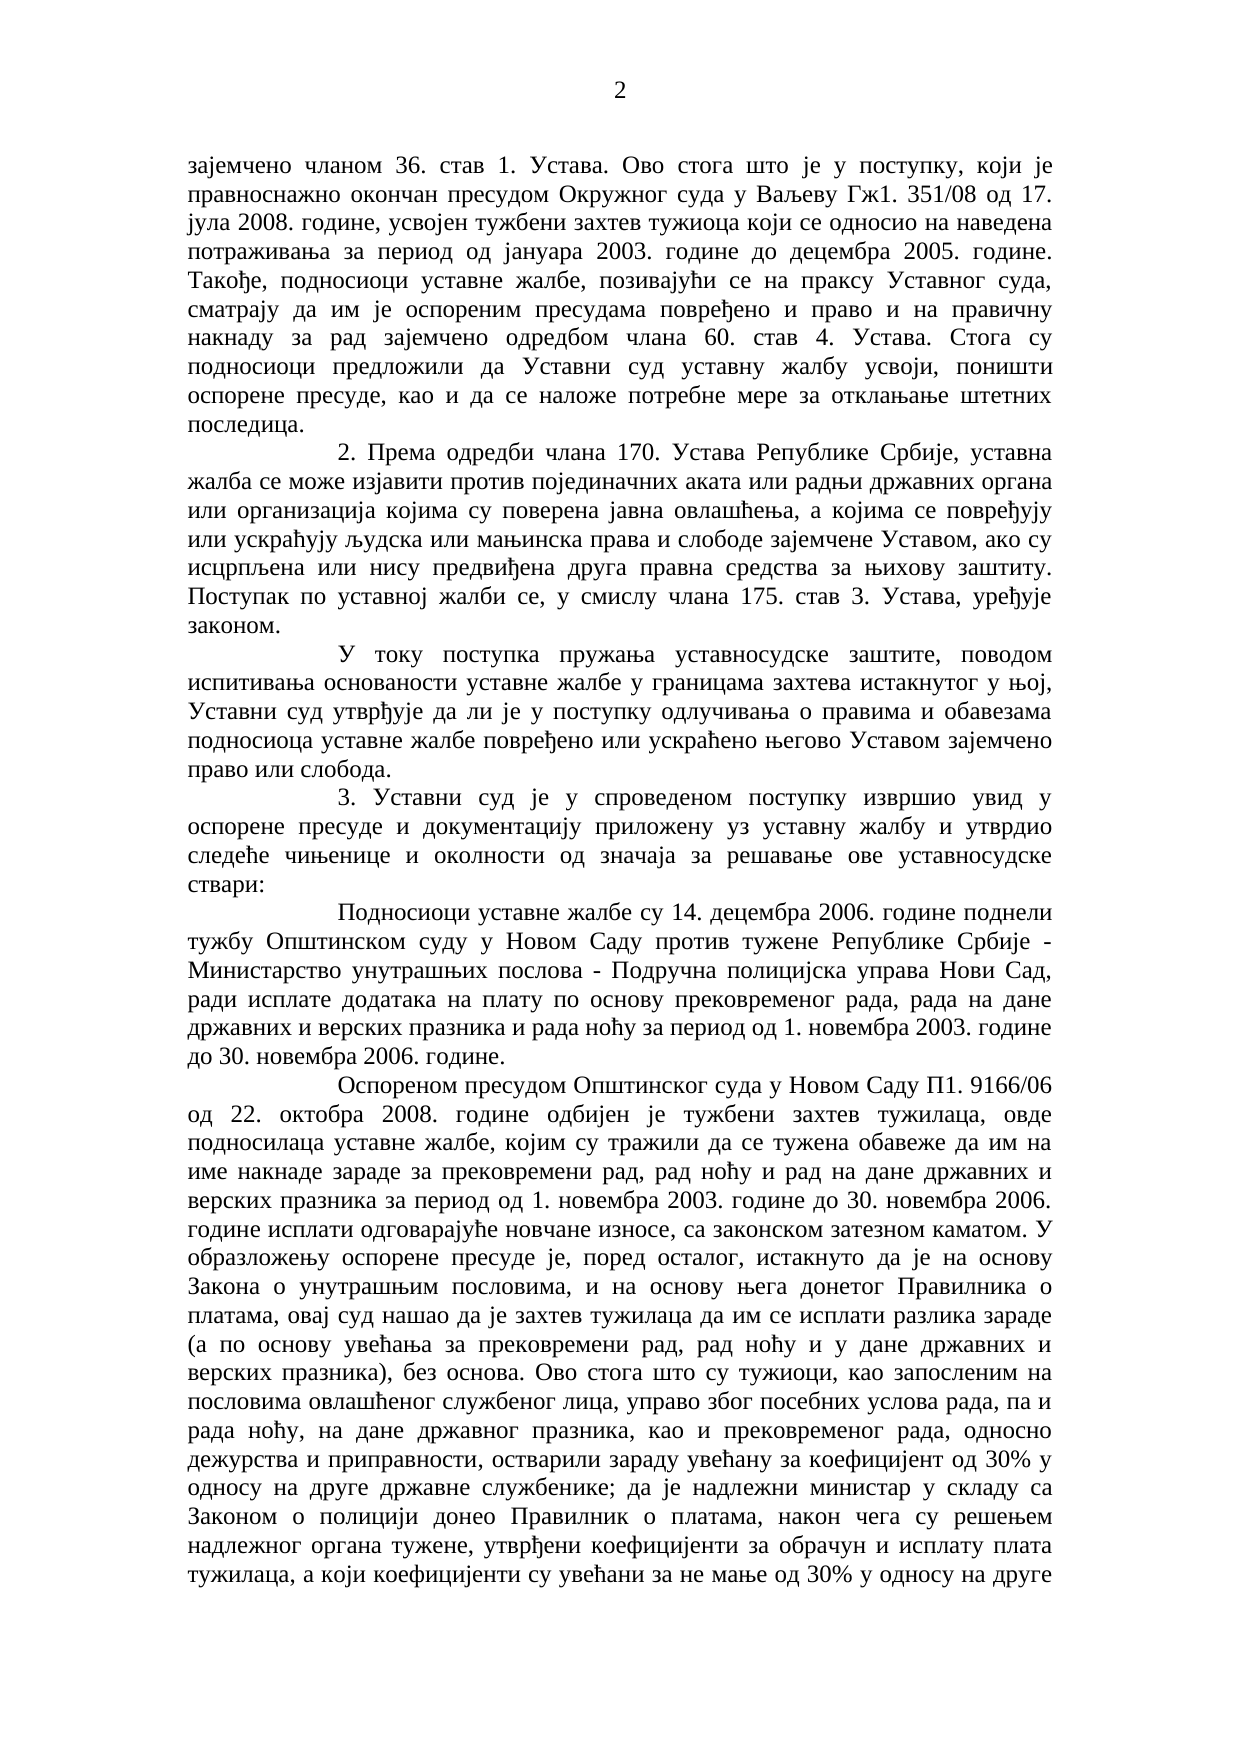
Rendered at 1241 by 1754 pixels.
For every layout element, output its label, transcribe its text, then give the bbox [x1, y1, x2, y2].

text Подносиоци уставне жалбе су 14. децембра 2006. године поднели тужбу Општинском суду у Новом Саду против тужене Републике Србије - Министарство унутрашњих послова - Подручна полицијска управа Нови Сад, ради исплате додатака на плату по основу прековременог рада, рада на дане државних и верских празника и рада ноћу за период од 1. новембра 2003. године до 30. новембра 2006. године. [187, 897, 1053, 1070]
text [187, 150, 1053, 437]
text У току поступка пружања уставносудске заштите, поводом испитивања основаности уставне жалбе у границама захтева истакнутог у њој, Уставни суд утврђује да ли је у поступку одлучивања о правима и обавезама подносиоца уставне жалбе повређено или ускраћено његово Уставом зајемчено право или слобода. [187, 639, 1053, 782]
text 3. Уставни суд је у спроведеном поступку извршио увид у оспорене пресуде и документацију приложену уз уставну жалбу и утврдио следеће чињенице и околности од значаја за решавање ове уставносудске ствари: [187, 782, 1053, 897]
text 2. Према одредби члана 170. Устава Републике Србије, уставна жалба се може изјавити против појединачних аката или радњи државних органа или организација којима су поверена јавна овлашћења, а којима се повређују или ускраћују људска или мањинска права и слободе зајемчене Уставом, ако су исцрпљена или нису предвиђена друга правна средства за њихову заштиту. Поступак по уставној жалби се, у смислу члана 175. став 3. Устава, уређује законом. [187, 437, 1053, 639]
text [187, 1070, 1053, 1587]
